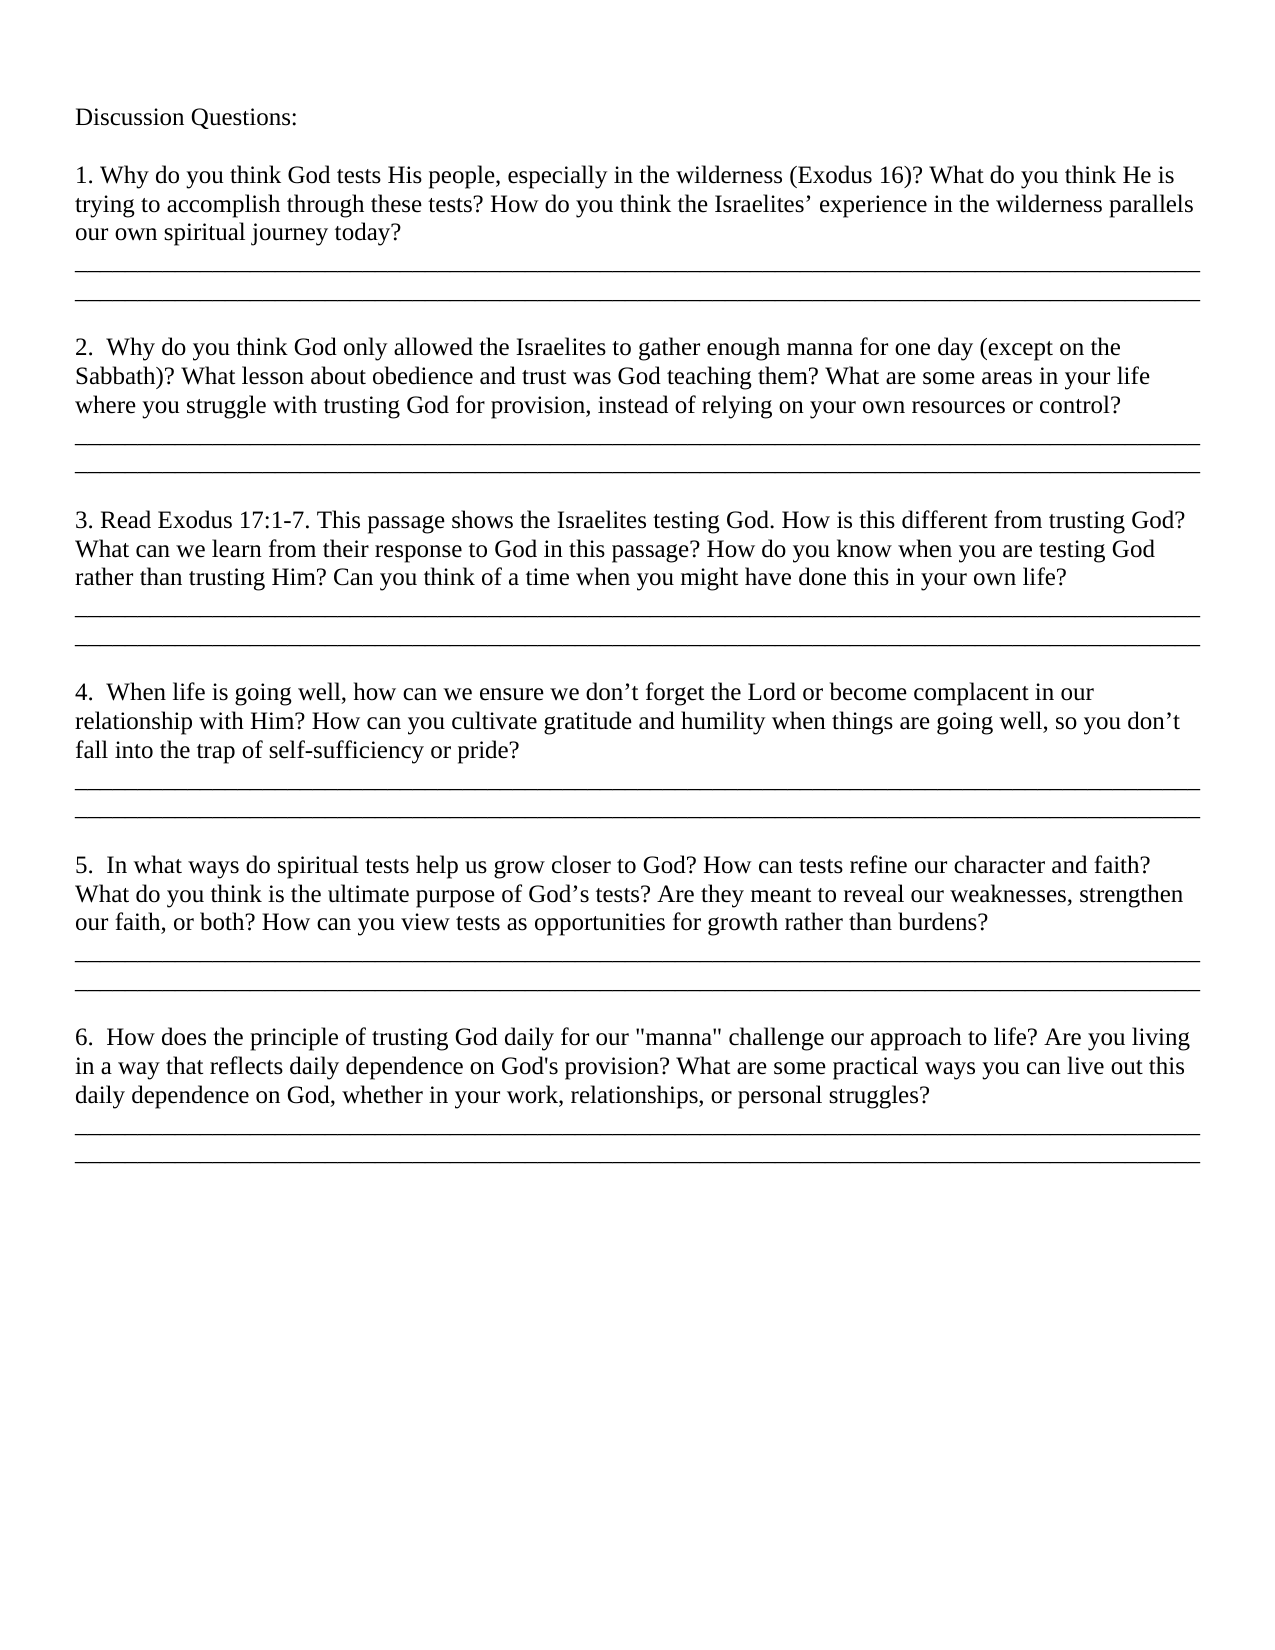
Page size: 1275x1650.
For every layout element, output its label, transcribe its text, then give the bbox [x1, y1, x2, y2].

text 2. Why do you think God only allowed the Israelites to gather enough manna for one day (except on the Sabbath)? What lesson about obedience and trust was God teaching them? What are some areas in your life where you struggle with trusting God for provision, instead of relying on your own resources or control? [75, 332, 1200, 419]
text 6. How does the principle of trusting God daily for our "manna" challenge our approach to life? Are you living in a way that reflects daily dependence on God's provision? What are some practical ways you can live out this daily dependence on God, whether in your work, relationships, or personal struggles? [75, 1022, 1200, 1109]
text 5. In what ways do spiritual tests help us grow closer to God? How can tests refine our character and faith? What do you think is the ultimate purpose of God’s tests? Are they meant to reveal our weaknesses, strengthen our faith, or both? How can you view tests as opportunities for growth rather than burdens? [75, 850, 1200, 936]
text 4. When life is going well, how can we ensure we don’t forget the Lord or become complacent in our relationship with Him? How can you cultivate gratitude and humility when things are going well, so you don’t fall into the trap of self-sufficiency or pride? [75, 677, 1200, 764]
text 3. Read Exodus 17:1-7. This passage shows the Israelites testing God. How is this different from trusting God? What can we learn from their response to God in this passage? How do you know when you are testing God rather than trusting Him? Can you think of a time when you might have done this in your own life? [75, 505, 1200, 591]
text 1. Why do you think God tests His people, especially in the wilderness (Exodus 16)? What do you think He is trying to accomplish through these tests? How do you think the Israelites’ experience in the wilderness parallels our own spiritual journey today? [75, 160, 1200, 246]
text Discussion Questions: [75, 102, 1200, 131]
